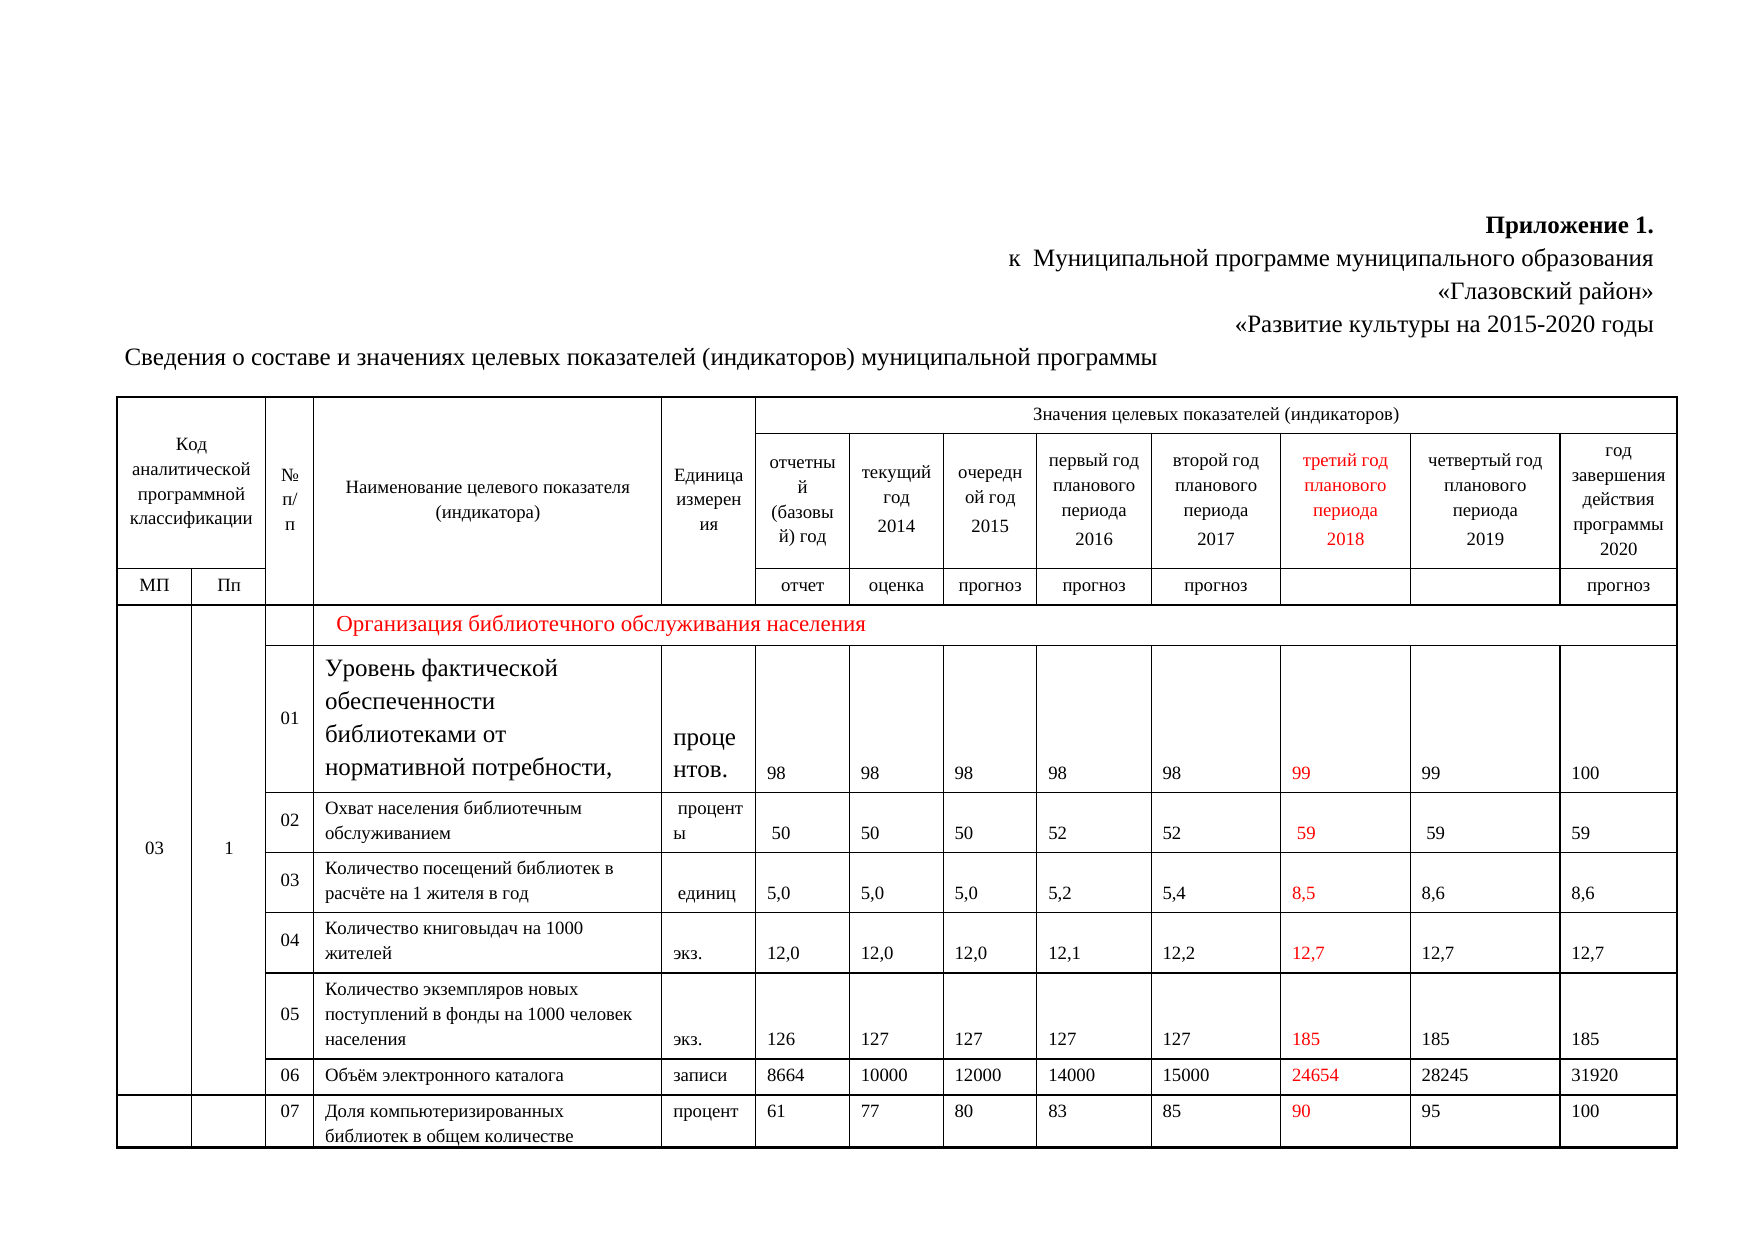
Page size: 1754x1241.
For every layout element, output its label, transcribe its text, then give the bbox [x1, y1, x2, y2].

table_cell 77 [850, 1096, 943, 1146]
table_cell Количество экземпляров новых поступлений в фонды на 1000 человек населения [314, 974, 661, 1058]
table_cell 59 [1561, 793, 1676, 852]
table_cell 1 [192, 606, 265, 1094]
table_cell 98 [756, 646, 849, 792]
table_cell 59 [1281, 793, 1410, 852]
table_cell Количество посещений библиотек в расчёте на 1 жителя в год [314, 853, 661, 912]
table_cell 5,0 [944, 853, 1036, 912]
text «Глазовский район» [118, 276, 1654, 305]
table_cell очередной год 2015 [944, 434, 1036, 568]
table_cell 52 [1037, 793, 1151, 852]
table_cell 03 [266, 853, 313, 912]
table_cell прогноз [944, 569, 1036, 604]
table_cell четвертый год планового периода 2019 [1411, 434, 1559, 568]
table_cell 8,6 [1411, 853, 1559, 912]
table_cell 12,0 [850, 913, 943, 972]
table_cell 8,5 [1281, 853, 1410, 912]
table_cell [314, 1096, 661, 1146]
table_cell 31920 [1561, 1060, 1676, 1094]
table_cell 127 [850, 974, 943, 1058]
table_cell 185 [1561, 974, 1676, 1058]
table_cell прогноз [1561, 569, 1676, 604]
table_cell [1411, 569, 1559, 604]
table_header № п/п [266, 398, 313, 604]
table_cell проценты [662, 1096, 755, 1146]
table_cell оценка [850, 569, 943, 604]
table_cell 5,4 [1152, 853, 1280, 912]
table_cell 8664 [756, 1060, 849, 1094]
table_cell 85 [1152, 1096, 1280, 1146]
table_cell Организация библиотечного обслуживания населения [314, 606, 1676, 645]
table_cell 12,0 [756, 913, 849, 972]
table_cell 50 [944, 793, 1036, 852]
table_cell 06 [266, 1060, 313, 1094]
table_cell 98 [1037, 646, 1151, 792]
table_cell Объём электронного каталога [314, 1060, 661, 1094]
table_cell 02 [266, 793, 313, 852]
table_cell прогноз [1037, 569, 1151, 604]
table_cell 127 [944, 974, 1036, 1058]
table_cell единиц [662, 853, 755, 912]
table_cell 01 [266, 646, 313, 792]
table_cell 12,1 [1037, 913, 1151, 972]
table_cell 83 [1037, 1096, 1151, 1146]
table_cell 12,2 [1152, 913, 1280, 972]
table_cell 5,0 [756, 853, 849, 912]
table_header Код аналитической программной классификации [118, 398, 265, 568]
table_cell третий год планового периода 2018 [1281, 434, 1410, 568]
table_cell 98 [850, 646, 943, 792]
table_header Наименование целевого показателя (индикатора) [314, 398, 661, 604]
table_cell 03 [118, 606, 191, 1094]
table_cell 12,7 [1281, 913, 1410, 972]
table_cell 59 [1411, 793, 1559, 852]
table_cell 12,0 [944, 913, 1036, 972]
table_cell 127 [1152, 974, 1280, 1058]
table_cell 10000 [850, 1060, 943, 1094]
table_cell 05 [266, 974, 313, 1058]
table_cell год завершения действия программы2020 [1561, 434, 1676, 568]
table_cell [118, 1096, 191, 1146]
table_cell текущий год 2014 [850, 434, 943, 568]
table_header Единица измерения [662, 398, 755, 604]
text Приложение 1. [118, 210, 1654, 239]
table_cell [1281, 569, 1410, 604]
table_cell 98 [944, 646, 1036, 792]
table_cell [266, 606, 313, 645]
table_cell 99 [1281, 646, 1410, 792]
table_cell 12,7 [1561, 913, 1676, 972]
table_cell Уровень фактической обеспеченности библиотеками от нормативной потребности, [314, 646, 661, 792]
table_cell 12000 [944, 1060, 1036, 1094]
table_cell 90 [1281, 1096, 1410, 1146]
table_cell второй год планового периода 2017 [1152, 434, 1280, 568]
table_cell проценты [662, 793, 755, 852]
table_cell МП [118, 569, 191, 604]
text «Развитие культуры на 2015-2020 годы [118, 309, 1654, 338]
table_cell 50 [756, 793, 849, 852]
table_cell процентов. [662, 646, 755, 792]
table_cell экз. [662, 974, 755, 1058]
table_cell 185 [1411, 974, 1559, 1058]
table_cell 14000 [1037, 1060, 1151, 1094]
table_cell 98 [1152, 646, 1280, 792]
table_cell 04 [266, 913, 313, 972]
table_cell 80 [944, 1096, 1036, 1146]
table_header Значения целевых показателей (индикаторов) [756, 398, 1676, 432]
table_cell 5,2 [1037, 853, 1151, 912]
table_cell 12,7 [1411, 913, 1559, 972]
table_cell Количество книговыдач на 1000 жителей [314, 913, 661, 972]
table_cell Охват населения библиотечным обслуживанием [314, 793, 661, 852]
table_cell 127 [1037, 974, 1151, 1058]
table_cell 100 [1561, 646, 1676, 792]
table_cell 28245 [1411, 1060, 1559, 1094]
table_cell прогноз [1152, 569, 1280, 604]
table_cell отчетный (базовый) год [756, 434, 849, 568]
table_cell первый год планового периода 2016 [1037, 434, 1151, 568]
table_cell 50 [850, 793, 943, 852]
table_cell 185 [1281, 974, 1410, 1058]
table_cell Пп [192, 569, 265, 604]
table_cell 126 [756, 974, 849, 1058]
table_cell отчет [756, 569, 849, 604]
table_cell 61 [756, 1096, 849, 1146]
table_cell записи [662, 1060, 755, 1094]
table_cell 07 [266, 1096, 313, 1146]
table_cell 15000 [1152, 1060, 1280, 1094]
table_cell 95 [1411, 1096, 1559, 1146]
table_cell 100 [1561, 1096, 1676, 1146]
table_cell 24654 [1281, 1060, 1410, 1094]
table_cell 8,6 [1561, 853, 1676, 912]
table_cell 52 [1152, 793, 1280, 852]
table_cell экз. [662, 913, 755, 972]
table_cell [192, 1096, 265, 1146]
table_cell 99 [1411, 646, 1559, 792]
text Сведения о составе и значениях целевых показателей (индикаторов) муниципальной программы [118, 342, 1654, 371]
table_cell 5,0 [850, 853, 943, 912]
text к Муниципальной программе муниципального образования [118, 243, 1654, 272]
